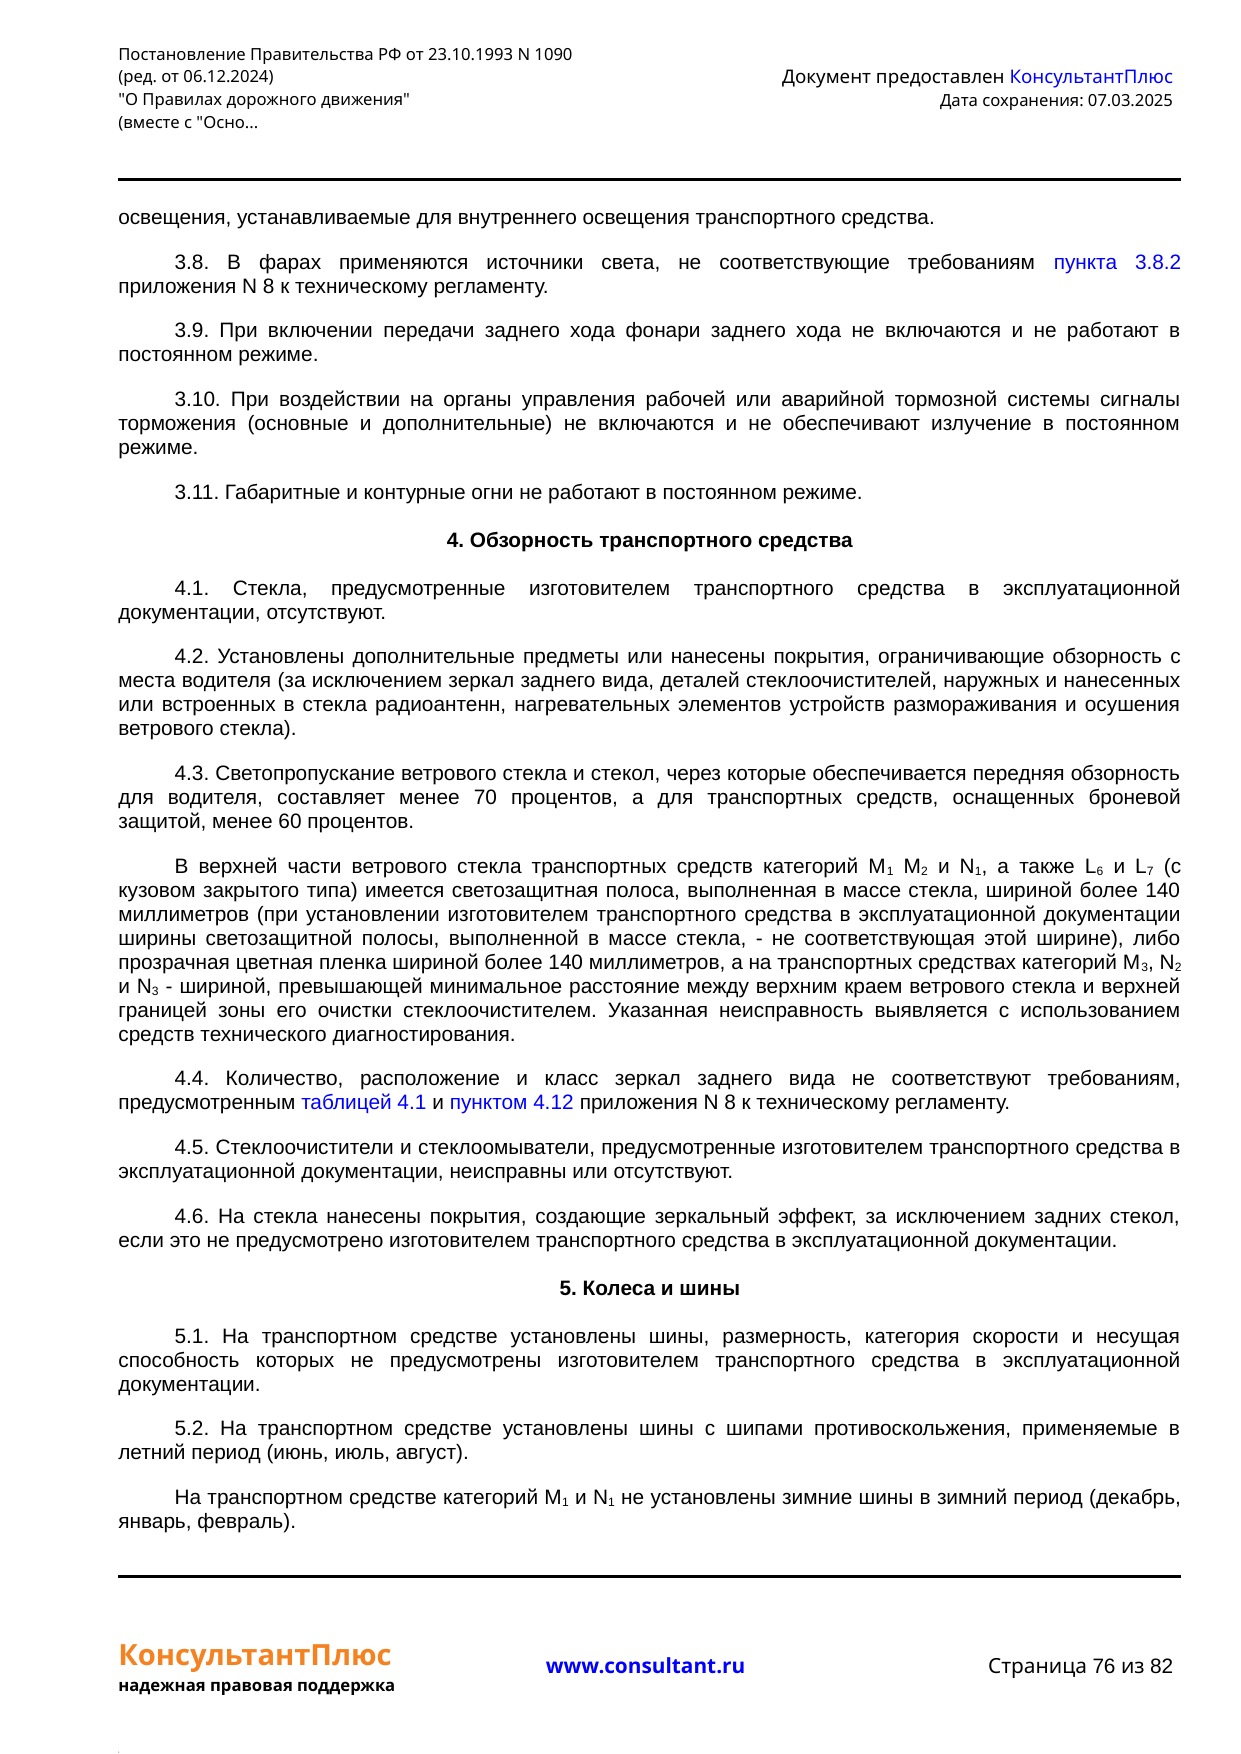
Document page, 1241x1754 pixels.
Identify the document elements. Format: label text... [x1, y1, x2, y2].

text 3.11. Габаритные и контурные огни не работают в постоянном режиме. [118, 480, 1181, 504]
text В верхней части ветрового стекла транспортных средств категорий M1 M2 и N1, а также L6 и L7 (с кузовом закрытого типа) имеется светозащитная полоса, выполненная в массе стекла, шириной более 140 миллиметров (при установлении изготовителем транспортного средства в эксплуатационной документации ширины светозащитной полосы, выполненной в массе стекла, - не соответствующая этой ширине), либо прозрачная цветная пленка шириной более 140 миллиметров, а на транспортных средствах категорий M3, N2 и N3 - шириной, превышающей минимальное расстояние между верхним краем ветрового стекла и верхней границей зоны его очистки стеклоочистителем. Указанная неисправность выявляется с использованием средств технического диагностирования. [118, 854, 1181, 1045]
title 4. Обзорность транспортного средства [118, 528, 1181, 552]
text 5.1. На транспортном средстве установлены шины, размерность, категория скорости и несущая способность которых не предусмотрены изготовителем транспортного средства в эксплуатационной документации. [118, 1323, 1181, 1395]
text 3.8. В фарах применяются источники света, не соответствующие требованиям пункта 3.8.2 приложения N 8 к техническому регламенту. [118, 249, 1181, 297]
text 4.3. Светопропускание ветрового стекла и стекол, через которые обеспечивается передняя обзорность для водителя, составляет менее 70 процентов, а для транспортных средств, оснащенных броневой защитой, менее 60 процентов. [118, 761, 1181, 833]
text 4.2. Установлены дополнительные предметы или нанесены покрытия, ограничивающие обзорность с места водителя (за исключением зеркал заднего вида, деталей стеклоочистителей, наружных и нанесенных или встроенных в стекла радиоантенн, нагревательных элементов устройств размораживания и осушения ветрового стекла). [118, 644, 1181, 740]
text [118, 205, 1181, 229]
text 4.4. Количество, расположение и класс зеркал заднего вида не соответствуют требованиям, предусмотренным таблицей 4.1 и пунктом 4.12 приложения N 8 к техническому регламенту. [118, 1066, 1181, 1114]
text 3.10. При воздействии на органы управления рабочей или аварийной тормозной системы сигналы торможения (основные и дополнительные) не включаются и не обеспечивают излучение в постоянном режиме. [118, 387, 1181, 459]
text 4.6. На стекла нанесены покрытия, создающие зеркальный эффект, за исключением задних стекол, если это не предусмотрено изготовителем транспортного средства в эксплуатационной документации. [118, 1204, 1181, 1252]
text На транспортном средстве категорий M1 и N1 не установлены зимние шины в зимний период (декабрь, январь, февраль). [118, 1485, 1181, 1533]
text 5.2. На транспортном средстве установлены шины с шипами противоскольжения, применяемые в летний период (июнь, июль, август). [118, 1416, 1181, 1464]
text 4.5. Стеклоочистители и стеклоомыватели, предусмотренные изготовителем транспортного средства в эксплуатационной документации, неисправны или отсутствуют. [118, 1135, 1181, 1183]
text 3.9. При включении передачи заднего хода фонари заднего хода не включаются и не работают в постоянном режиме. [118, 318, 1181, 366]
title 5. Колеса и шины [118, 1276, 1181, 1299]
text 4.1. Стекла, предусмотренные изготовителем транспортного средства в эксплуатационной документации, отсутствуют. [118, 576, 1181, 623]
